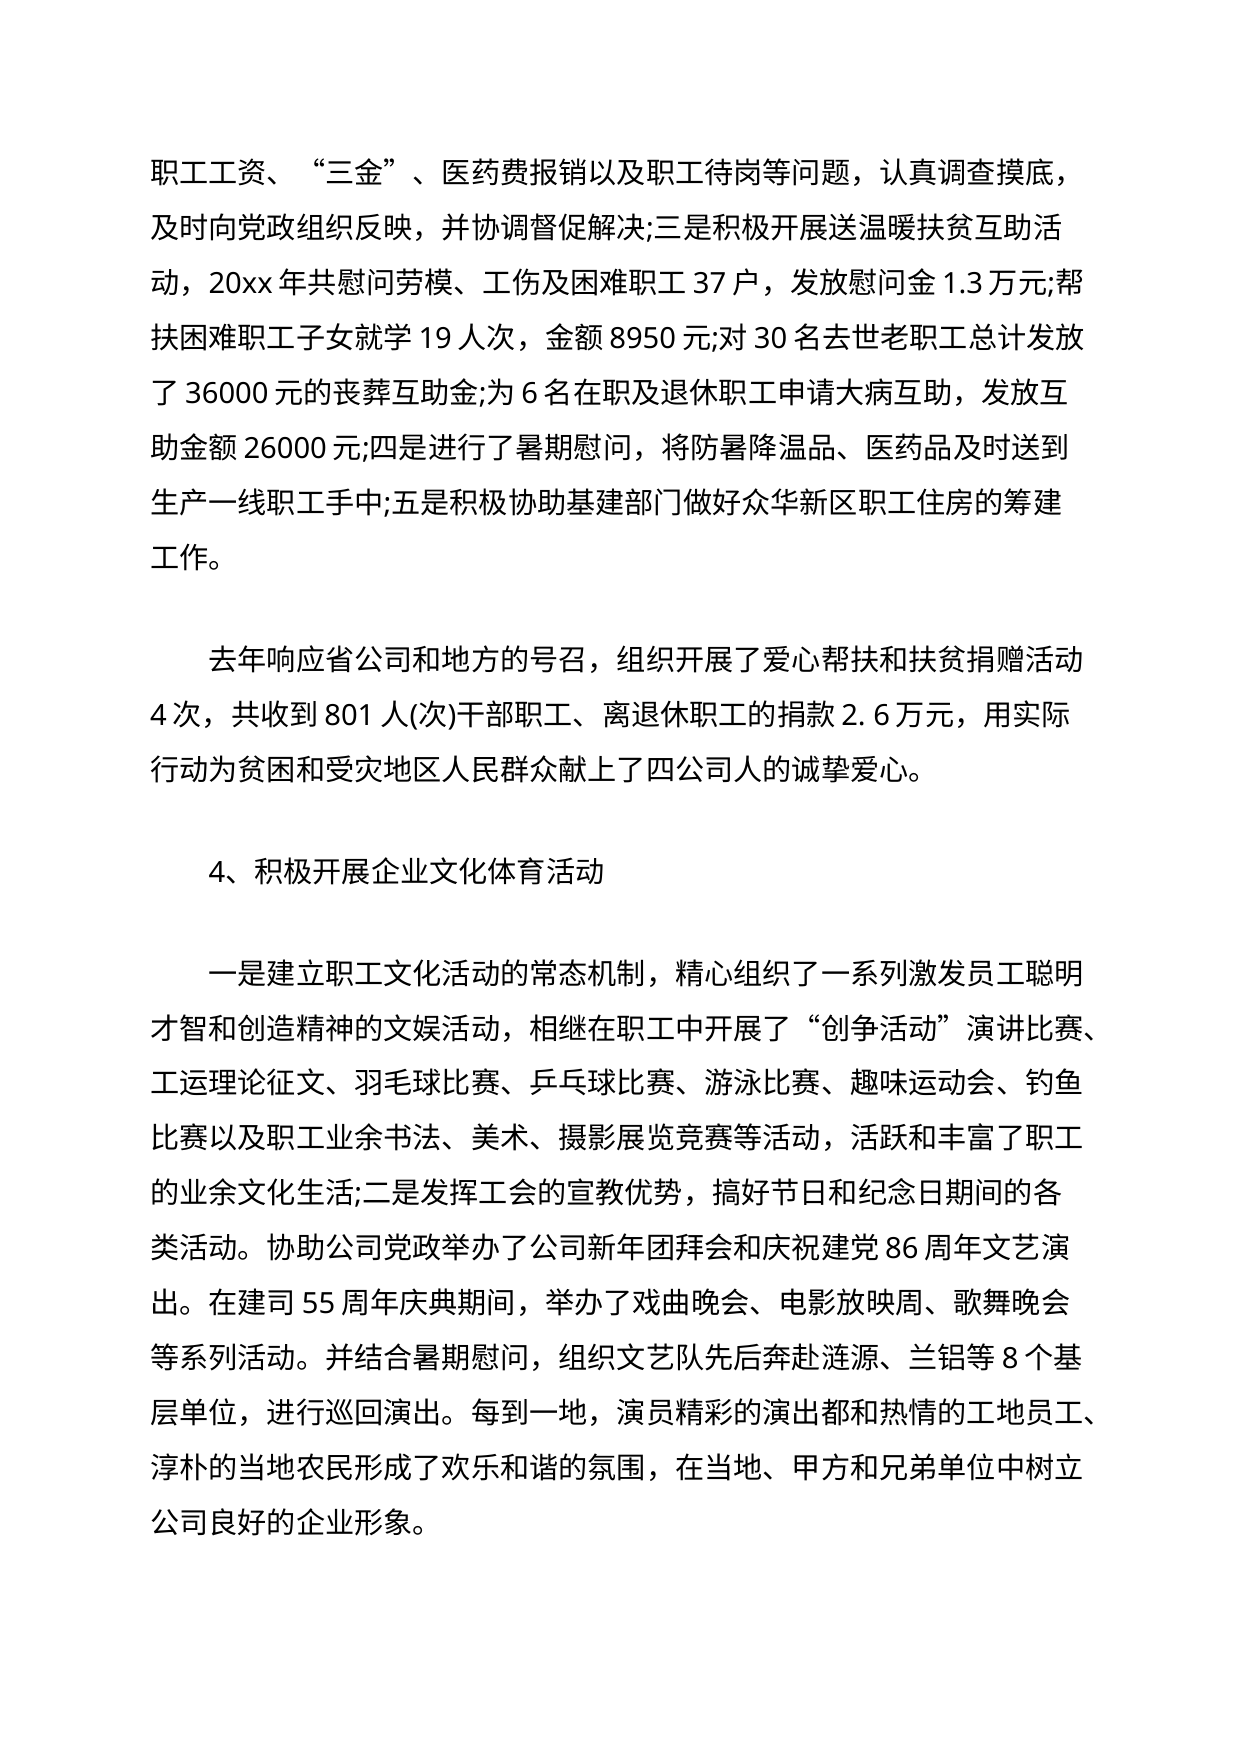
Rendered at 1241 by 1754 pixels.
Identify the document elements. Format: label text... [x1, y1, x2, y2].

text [150, 150, 1090, 577]
text 一是建立职工文化活动的常态机制，精心组织了一系列激发员工聪明才智和创造精神的文娱活动，相继在职工中开展了“创争活动”演讲比赛、工运理论征文、羽毛球比赛、乒乓球比赛、游泳比赛、趣味运动会、钓鱼比赛以及职工业余书法、美术、摄影展览竞赛等活动，活跃和丰富了职工的业余文化生活;二是发挥工会的宣教优势，搞好节日和纪念日期间的各类活动。协助公司党政举办了公司新年团拜会和庆祝建党86周年文艺演出。在建司55周年庆典期间，举办了戏曲晚会、电影放映周、歌舞晚会等系列活动。并结合暑期慰问，组织文艺队先后奔赴涟源、兰铝等8个基层单位，进行巡回演出。每到一地，演员精彩的演出都和热情的工地员工、淳朴的当地农民形成了欢乐和谐的氛围，在当地、甲方和兄弟单位中树立公司良好的企业形象。 [150, 950, 1090, 1542]
text 去年响应省公司和地方的号召，组织开展了爱心帮扶和扶贫捐赠活动4次，共收到801人(次)干部职工、离退休职工的捐款2. 6万元，用实际行动为贫困和受灾地区人民群众献上了四公司人的诚挚爱心。 [150, 637, 1090, 789]
text 4、积极开展企业文化体育活动 [150, 848, 1090, 891]
